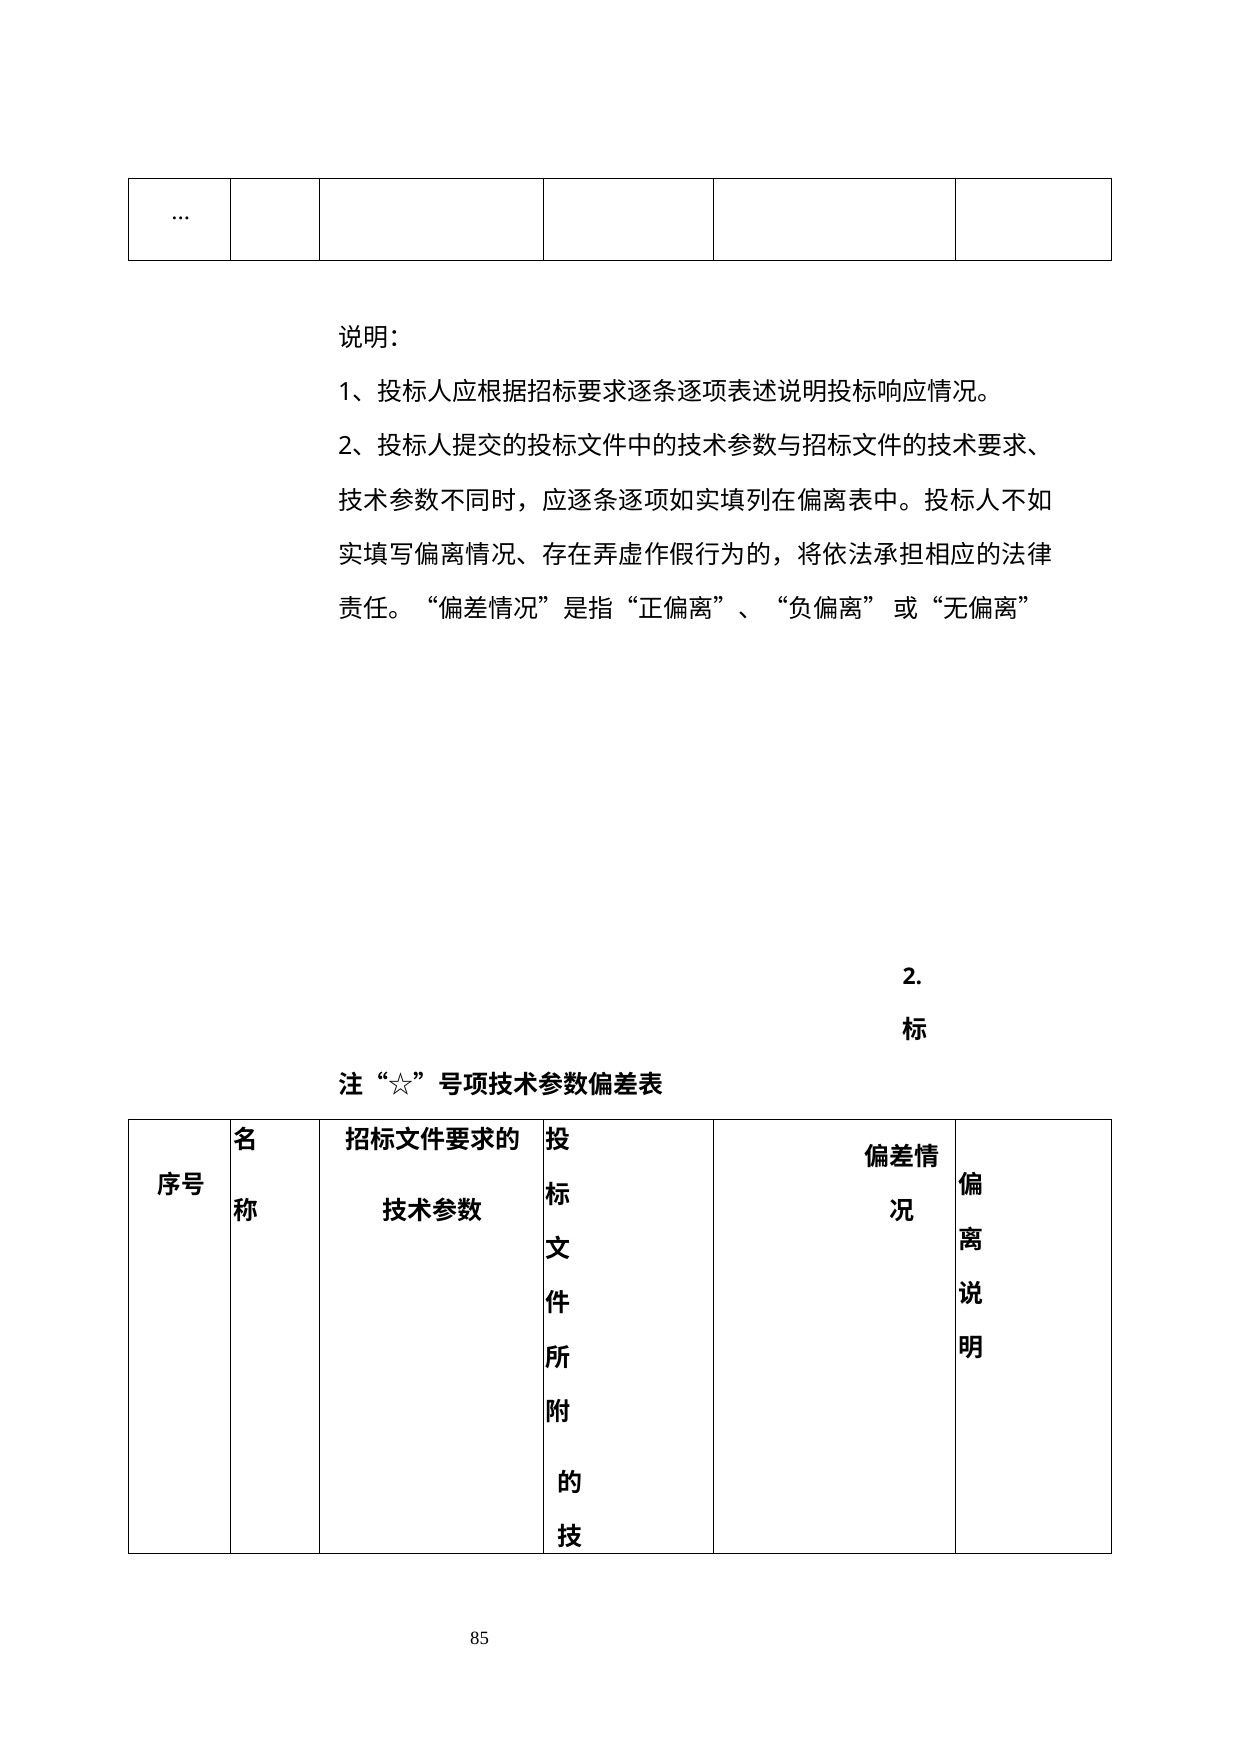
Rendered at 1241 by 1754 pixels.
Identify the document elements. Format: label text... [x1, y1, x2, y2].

table_header 名 称 [231, 1120, 319, 1553]
table_header 偏差情况 [714, 1120, 955, 1553]
text 2、投标人提交的投标文件中的技术参数与招标文件的技术要求、技术参数不同时，应逐条逐项如实填列在偏离表中。投标人不如实填写偏离情况、存在弄虚作假行为的，将依法承担相应的法律责任。“偏差情况”是指“正偏离”、“负偏离” 或“无偏离” [338, 426, 1052, 625]
table_cell [231, 179, 319, 260]
list 标注“☆”号项技术参数偏差表 [338, 955, 902, 1100]
table_header 招标文件要求的 技术参数 [320, 1120, 543, 1553]
table_header 序号 [129, 1120, 230, 1553]
table_cell ... [129, 179, 230, 260]
table_cell [956, 179, 1111, 260]
table_header 投标文件所附 的技术参数 [544, 1120, 713, 1553]
table_cell [714, 179, 955, 260]
text 1、投标人应根据招标要求逐条逐项表述说明投标响应情况。 [338, 371, 1052, 408]
text 说明： [338, 317, 1052, 353]
table_cell [320, 179, 543, 260]
table_header 偏离说明 [956, 1120, 1111, 1553]
table_cell [544, 179, 713, 260]
